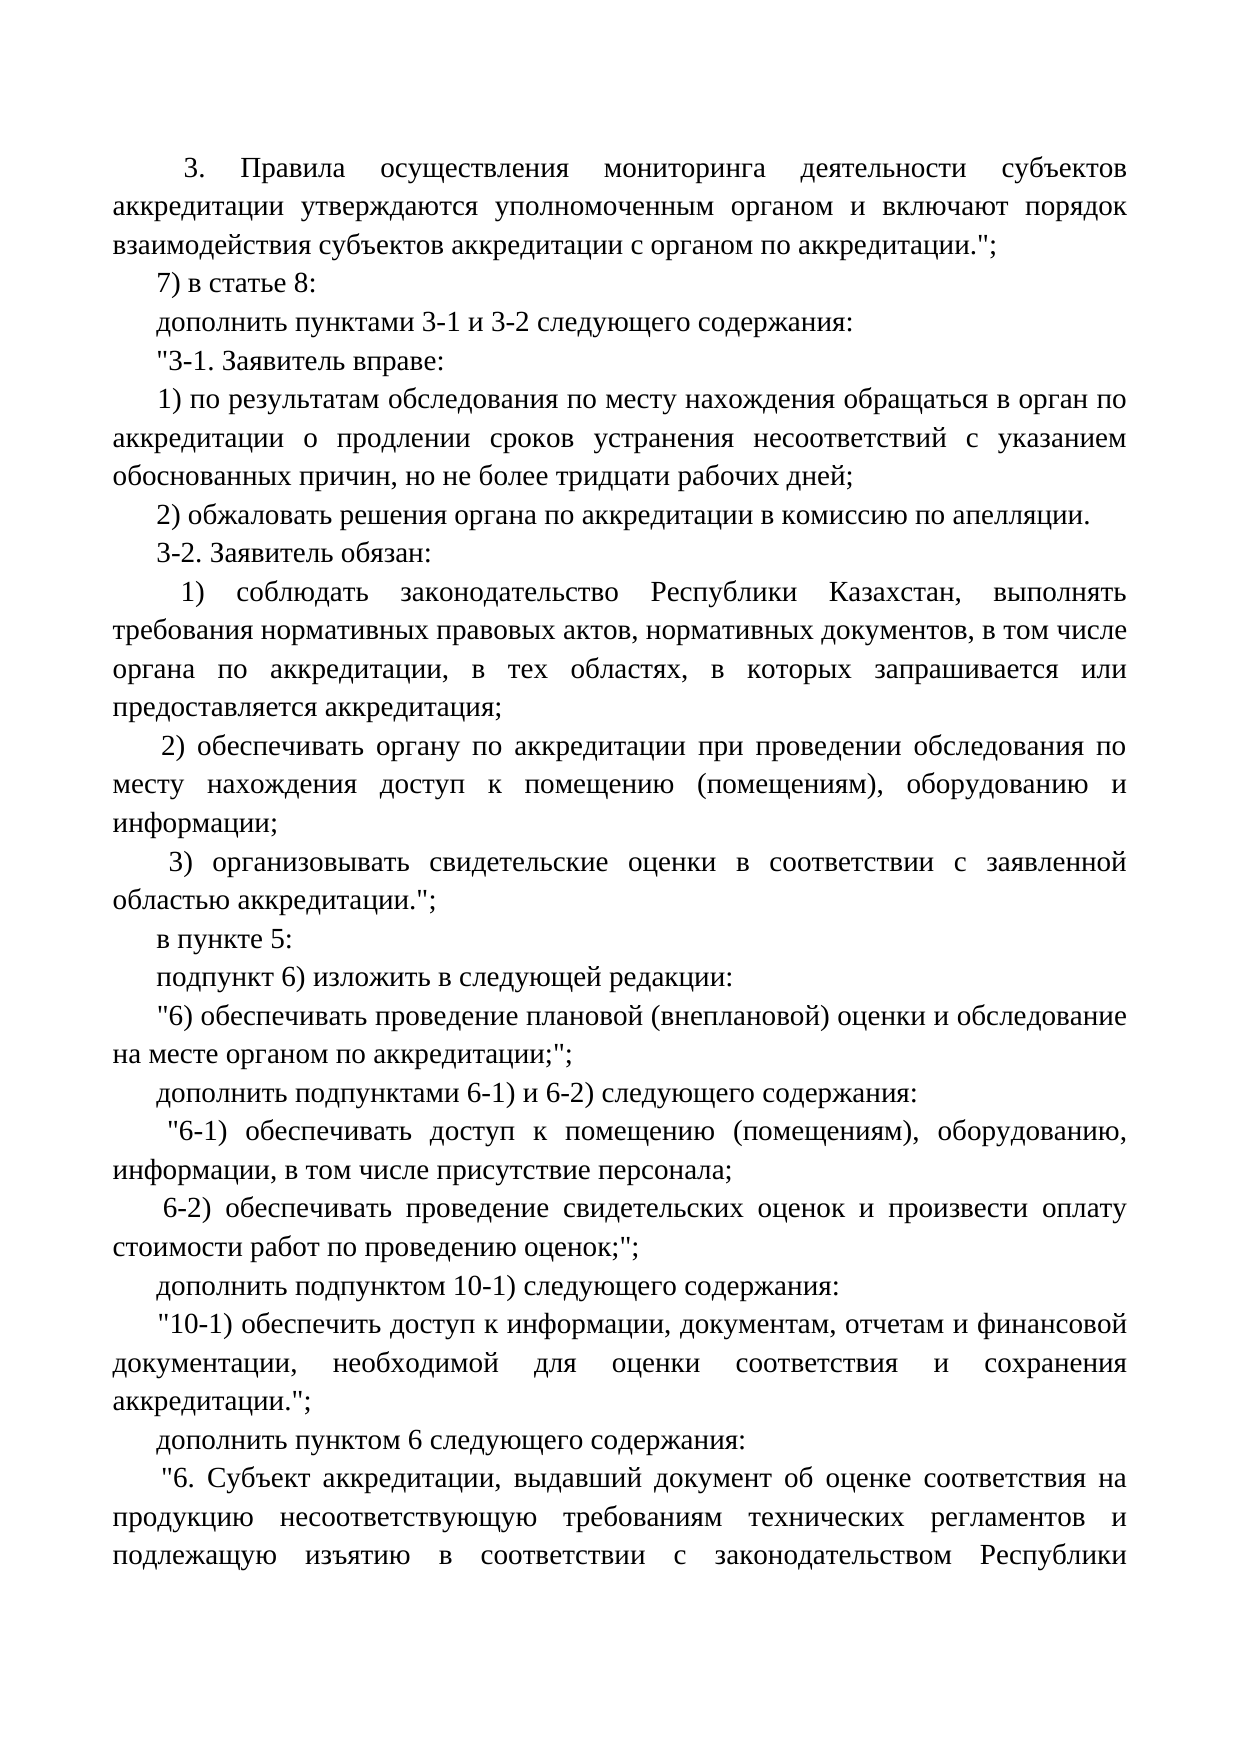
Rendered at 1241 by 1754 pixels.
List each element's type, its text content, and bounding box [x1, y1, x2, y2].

text "3-1. Заявитель вправе: [112, 343, 1128, 376]
text 3-2. Заявитель обязан: [112, 535, 1128, 569]
text 2) обеспечивать органу по аккредитации при проведении обследования по месту нахождения доступ к помещению (помещениям), оборудованию и информации; [112, 728, 1128, 839]
text 1) соблюдать законодательство Республики Казахстан, выполнять требования нормативных правовых актов, нормативных документов, в том числе органа по аккредитации, в тех областях, в которых запрашивается или предоставляется аккредитация; [112, 574, 1128, 723]
text 2) обжаловать решения органа по аккредитации в комиссию по апелляции. [112, 497, 1128, 530]
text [112, 1460, 1128, 1571]
text 7) в статье 8: [112, 266, 1128, 299]
text "10-1) обеспечить доступ к информации, документам, отчетам и финансовой документации, необходимой для оценки соответствия и сохранения аккредитации."; [112, 1306, 1128, 1417]
text 3) организовывать свидетельские оценки в соответствии с заявленной областью аккредитации."; [112, 844, 1128, 916]
text дополнить пунктами 3-1 и 3-2 следующего содержания: [112, 304, 1128, 338]
text дополнить пунктом 6 следующего содержания: [112, 1422, 1128, 1455]
text подпункт 6) изложить в следующей редакции: [112, 959, 1128, 993]
text 6-2) обеспечивать проведение свидетельских оценок и произвести оплату стоимости работ по проведению оценок;"; [112, 1191, 1128, 1263]
text в пункте 5: [112, 921, 1128, 954]
text "6) обеспечивать проведение плановой (внеплановой) оценки и обследование на месте органом по аккредитации;"; [112, 998, 1128, 1070]
text дополнить подпунктом 10-1) следующего содержания: [112, 1268, 1128, 1301]
text "6-1) обеспечивать доступ к помещению (помещениям), оборудованию, информации, в том числе присутствие персонала; [112, 1113, 1128, 1186]
text 1) по результатам обследования по месту нахождения обращаться в орган по аккредитации о продлении сроков устранения несоответствий с указанием обоснованных причин, но не более тридцати рабочих дней; [112, 381, 1128, 492]
text 3. Правила осуществления мониторинга деятельности субъектов аккредитации утверждаются уполномоченным органом и включают порядок взаимодействия субъектов аккредитации с органом по аккредитации."; [112, 150, 1128, 261]
text дополнить подпунктами 6-1) и 6-2) следующего содержания: [112, 1075, 1128, 1108]
